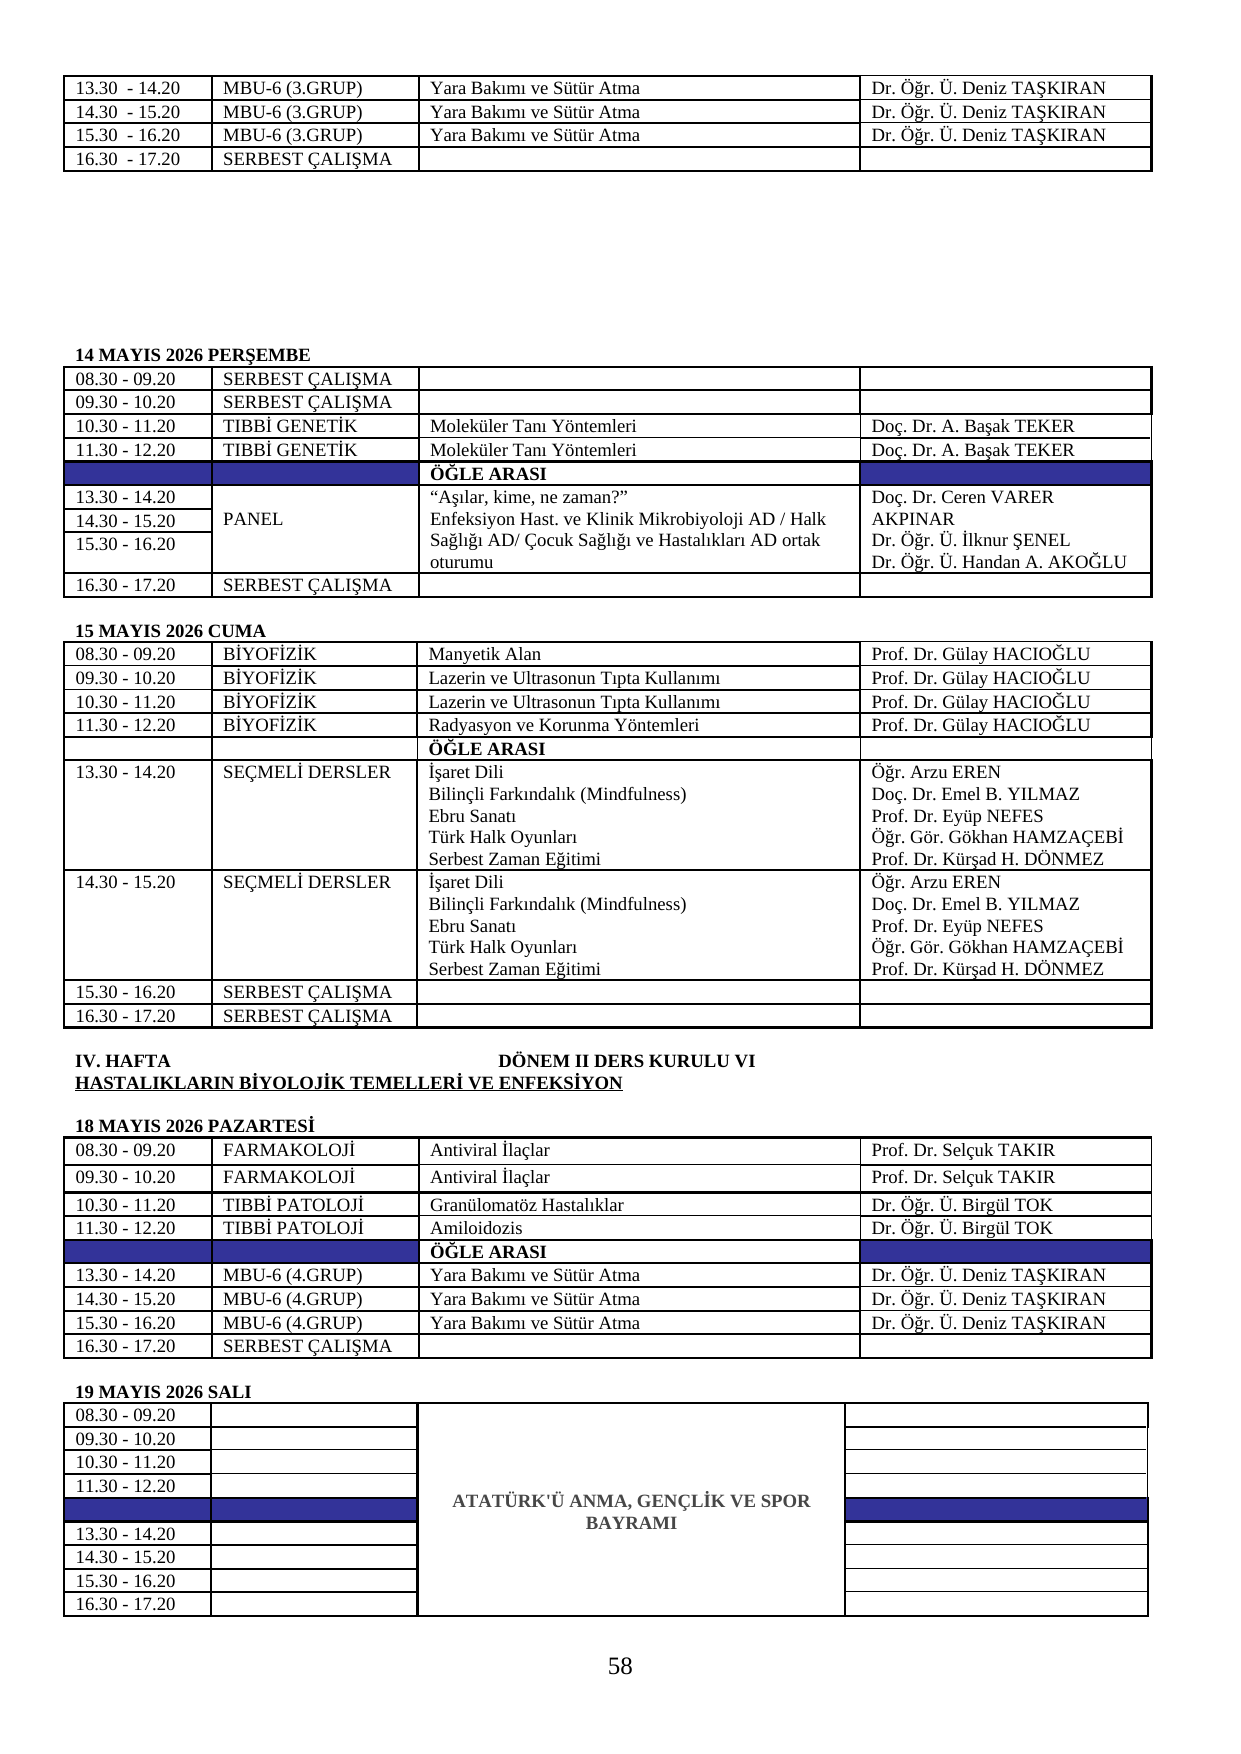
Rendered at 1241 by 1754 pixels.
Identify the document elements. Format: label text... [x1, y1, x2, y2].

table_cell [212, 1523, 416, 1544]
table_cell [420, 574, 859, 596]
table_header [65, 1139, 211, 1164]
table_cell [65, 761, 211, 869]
text HASTALIKLARIN BİYOLOJİK TEMELLERİ VE ENFEKSİYON [75, 1072, 1165, 1093]
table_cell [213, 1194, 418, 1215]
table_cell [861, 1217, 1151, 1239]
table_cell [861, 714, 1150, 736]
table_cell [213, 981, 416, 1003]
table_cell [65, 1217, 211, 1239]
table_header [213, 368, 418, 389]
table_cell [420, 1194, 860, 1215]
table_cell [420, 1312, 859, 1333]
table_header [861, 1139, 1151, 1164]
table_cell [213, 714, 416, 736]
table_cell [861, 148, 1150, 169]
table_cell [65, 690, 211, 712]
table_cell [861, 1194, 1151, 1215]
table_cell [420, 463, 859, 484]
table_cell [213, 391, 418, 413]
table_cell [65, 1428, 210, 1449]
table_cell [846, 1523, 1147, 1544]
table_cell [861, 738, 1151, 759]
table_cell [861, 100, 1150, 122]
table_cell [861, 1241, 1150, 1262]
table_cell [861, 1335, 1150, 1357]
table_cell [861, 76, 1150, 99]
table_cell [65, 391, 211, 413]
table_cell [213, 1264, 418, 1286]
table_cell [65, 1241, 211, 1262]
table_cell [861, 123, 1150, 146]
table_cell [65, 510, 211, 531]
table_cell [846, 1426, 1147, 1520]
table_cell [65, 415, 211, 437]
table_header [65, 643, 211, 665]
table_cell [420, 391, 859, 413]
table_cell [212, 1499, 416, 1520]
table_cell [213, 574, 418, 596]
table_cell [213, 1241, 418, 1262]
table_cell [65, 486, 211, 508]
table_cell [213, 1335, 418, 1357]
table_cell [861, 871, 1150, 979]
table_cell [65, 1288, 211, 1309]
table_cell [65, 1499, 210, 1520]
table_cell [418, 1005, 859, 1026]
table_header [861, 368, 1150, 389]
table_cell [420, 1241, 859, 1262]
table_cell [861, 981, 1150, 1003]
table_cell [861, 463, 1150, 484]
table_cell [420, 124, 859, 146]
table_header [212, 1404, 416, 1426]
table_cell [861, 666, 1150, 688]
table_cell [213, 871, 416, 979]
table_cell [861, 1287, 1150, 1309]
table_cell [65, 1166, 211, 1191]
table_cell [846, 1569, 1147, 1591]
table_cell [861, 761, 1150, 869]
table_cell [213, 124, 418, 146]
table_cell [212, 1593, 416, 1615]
text 18 MAYIS 2026 PAZARTESİ [75, 1115, 1165, 1136]
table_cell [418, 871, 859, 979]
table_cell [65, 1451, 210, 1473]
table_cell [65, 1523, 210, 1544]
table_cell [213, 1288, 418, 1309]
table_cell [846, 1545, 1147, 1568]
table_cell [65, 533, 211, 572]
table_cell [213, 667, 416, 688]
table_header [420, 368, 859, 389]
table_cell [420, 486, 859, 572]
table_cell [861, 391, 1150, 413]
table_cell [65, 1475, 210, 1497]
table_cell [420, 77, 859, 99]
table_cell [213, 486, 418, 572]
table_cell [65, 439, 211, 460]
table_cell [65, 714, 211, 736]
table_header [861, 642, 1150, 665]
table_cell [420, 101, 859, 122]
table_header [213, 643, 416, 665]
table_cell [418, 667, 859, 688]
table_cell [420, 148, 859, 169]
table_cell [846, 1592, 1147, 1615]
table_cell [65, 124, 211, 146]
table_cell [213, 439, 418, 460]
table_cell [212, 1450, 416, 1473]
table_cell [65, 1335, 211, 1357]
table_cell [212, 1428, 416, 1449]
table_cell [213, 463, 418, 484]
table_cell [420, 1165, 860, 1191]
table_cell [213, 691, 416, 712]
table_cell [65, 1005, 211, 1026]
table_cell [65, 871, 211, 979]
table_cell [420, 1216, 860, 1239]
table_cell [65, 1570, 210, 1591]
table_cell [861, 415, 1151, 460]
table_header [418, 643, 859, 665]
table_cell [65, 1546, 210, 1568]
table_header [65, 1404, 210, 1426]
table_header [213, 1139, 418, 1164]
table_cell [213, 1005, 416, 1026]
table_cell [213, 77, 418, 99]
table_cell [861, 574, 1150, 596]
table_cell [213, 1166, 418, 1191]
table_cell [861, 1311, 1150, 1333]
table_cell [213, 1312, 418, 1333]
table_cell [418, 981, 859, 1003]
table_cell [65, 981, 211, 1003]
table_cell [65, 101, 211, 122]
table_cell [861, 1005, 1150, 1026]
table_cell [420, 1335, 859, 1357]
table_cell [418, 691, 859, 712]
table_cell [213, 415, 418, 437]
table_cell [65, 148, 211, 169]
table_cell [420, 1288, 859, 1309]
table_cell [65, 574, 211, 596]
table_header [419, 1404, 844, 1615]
text 19 MAYIS 2026 SALI [75, 1381, 1165, 1402]
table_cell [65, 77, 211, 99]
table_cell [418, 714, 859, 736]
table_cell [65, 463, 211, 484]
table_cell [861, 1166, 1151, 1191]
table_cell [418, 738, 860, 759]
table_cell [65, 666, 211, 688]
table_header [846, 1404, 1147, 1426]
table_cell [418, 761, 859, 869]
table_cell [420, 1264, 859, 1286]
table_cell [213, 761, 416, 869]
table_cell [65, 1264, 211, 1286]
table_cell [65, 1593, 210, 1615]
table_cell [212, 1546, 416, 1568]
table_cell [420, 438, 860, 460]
text 15 MAYIS 2026 CUMA [75, 619, 1165, 641]
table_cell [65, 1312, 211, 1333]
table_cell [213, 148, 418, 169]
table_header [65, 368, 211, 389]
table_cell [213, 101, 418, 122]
text 14 MAYIS 2026 PERŞEMBE [75, 344, 1165, 366]
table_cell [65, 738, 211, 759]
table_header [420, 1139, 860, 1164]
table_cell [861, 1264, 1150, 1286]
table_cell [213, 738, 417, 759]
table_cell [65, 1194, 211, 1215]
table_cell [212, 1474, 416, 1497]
text IV. HAFTA DÖNEM II DERS KURULU VI [75, 1050, 1165, 1072]
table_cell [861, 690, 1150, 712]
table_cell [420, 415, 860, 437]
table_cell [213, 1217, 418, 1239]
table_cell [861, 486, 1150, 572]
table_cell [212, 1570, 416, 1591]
